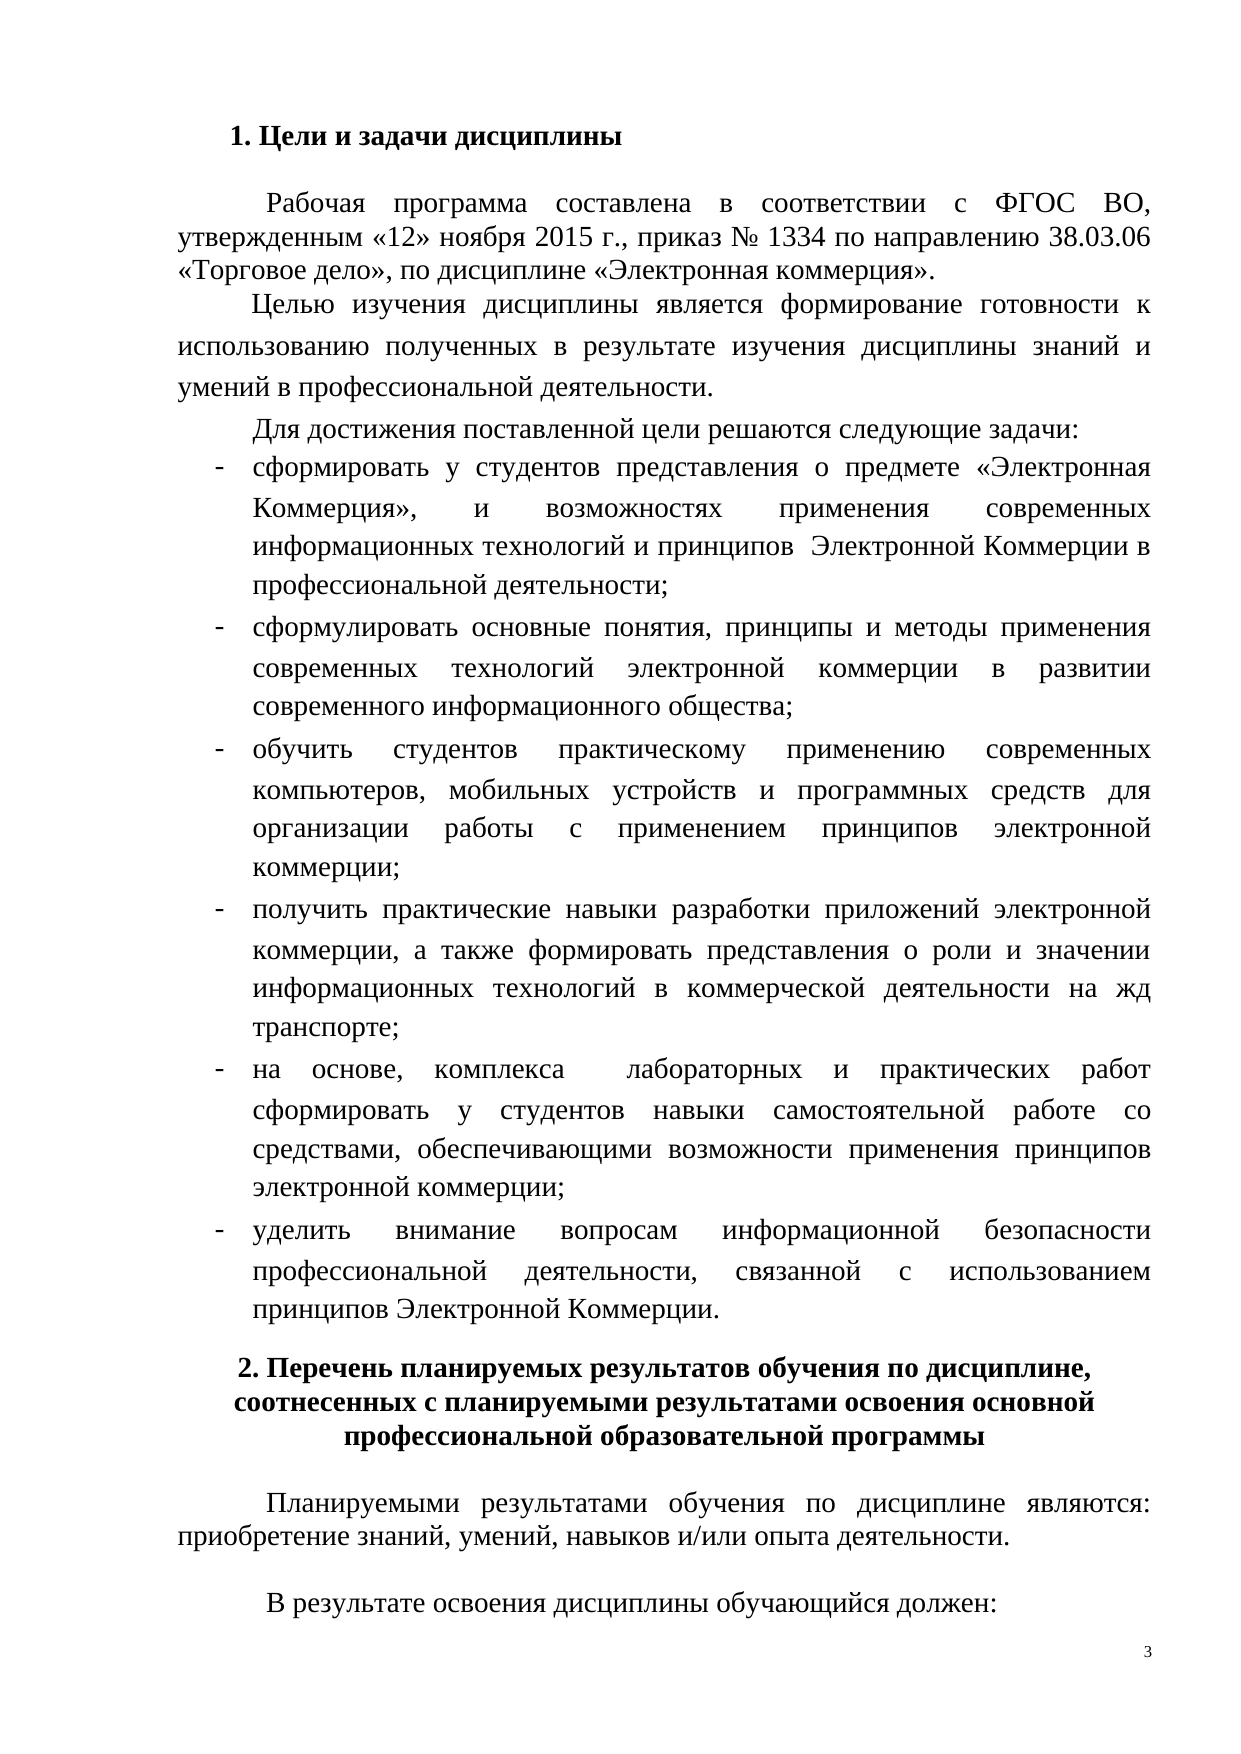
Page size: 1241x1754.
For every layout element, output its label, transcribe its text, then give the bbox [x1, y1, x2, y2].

text 1. Цели и задачи дисциплины [177, 118, 1152, 152]
list сформулировать основные понятия, принципы и методы применения современных технологий электронной коммерции в развитии современного информационного общества; [215, 605, 1152, 722]
list на основе, комплекса лабораторных и практических работ сформировать у студентов навыки самостоятельной работе со средствами, обеспечивающими возможности применения принципов электронной коммерции; [215, 1048, 1152, 1203]
list сформировать у студентов представления о предмете «Электронная Коммерция», и возможностях применения современных информационных технологий и принципов Электронной Коммерции в профессиональной деятельности; [215, 445, 1152, 600]
text Рабочая программа составлена в соответствии с ФГОС ВО, утвержденным «12» ноября 2015 г., приказ № 1334 по направлению 38.03.06 «Торговое дело», по дисциплине «Электронная коммерция». [177, 185, 1152, 286]
list обучить студентов практическому применению современных компьютеров, мобильных устройств и программных средств для организации работы с применением принципов электронной коммерции; [215, 727, 1152, 882]
list получить практические навыки разработки приложений электронной коммерции, а также формировать представления о роли и значении информационных технологий в коммерческой деятельности на жд транспорте; [215, 887, 1152, 1043]
text Целью изучения дисциплины является формирование готовности к использованию полученных в результате изучения дисциплины знаний и умений в профессиональной деятельности. [177, 286, 1152, 403]
list Для достижения поставленной цели решаются следующие задачи: [252, 411, 1152, 445]
text В результате освоения дисциплины обучающийся должен: [177, 1585, 1152, 1619]
text 2. Перечень планируемых результатов обучения по дисциплине, соотнесенных с планируемыми результатами освоения основной профессиональной образовательной программы [177, 1351, 1152, 1451]
list уделить внимание вопросам информационной безопасности профессиональной деятельности, связанной с использованием принципов Электронной Коммерции. [215, 1208, 1152, 1325]
text Планируемыми результатами обучения по дисциплине являются: приобретение знаний, умений, навыков и/или опыта деятельности. [177, 1485, 1152, 1552]
